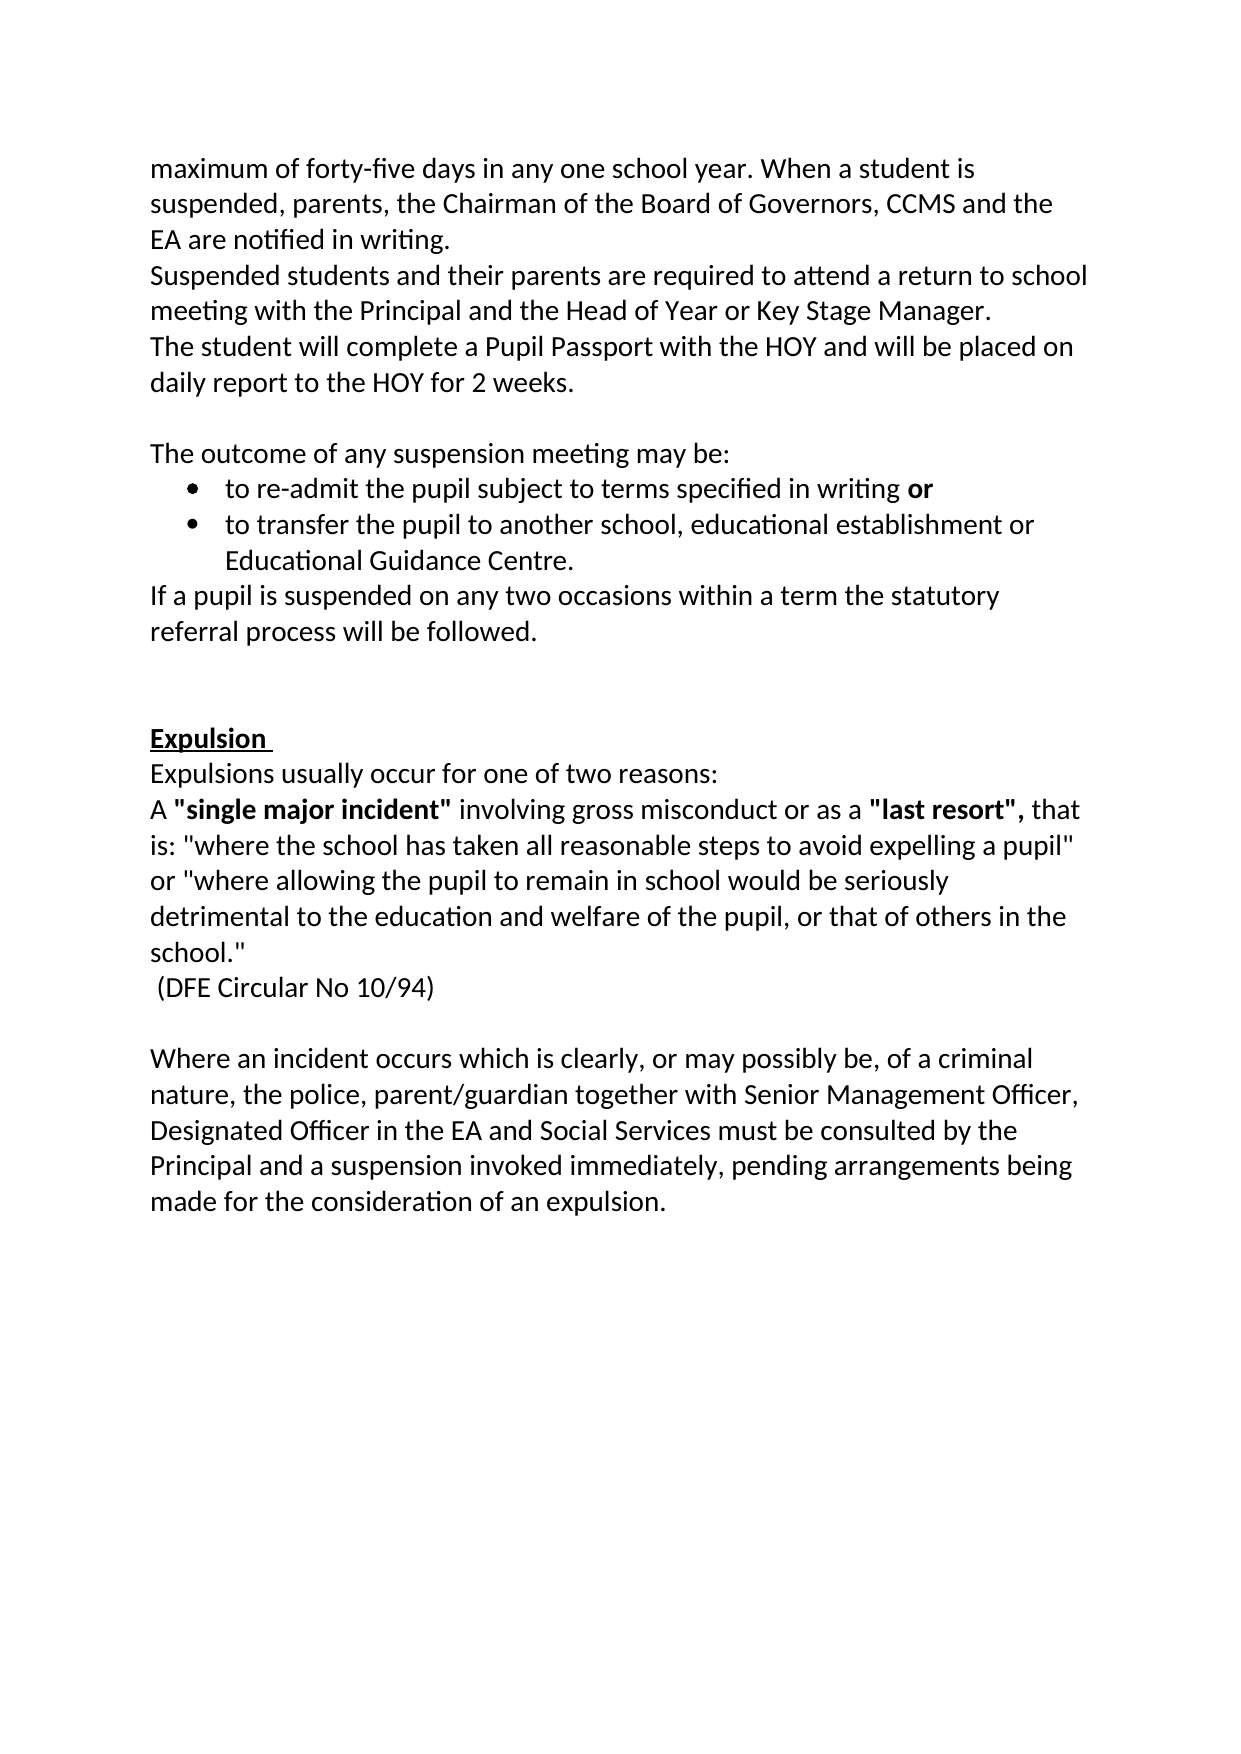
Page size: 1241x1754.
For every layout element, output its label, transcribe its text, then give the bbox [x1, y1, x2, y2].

text made for the consideration of an expulsion. [150, 1183, 1090, 1219]
text Expulsions usually occur for one of two reasons: [150, 756, 1090, 791]
text Principal and a suspension invoked immediately, pending arrangements being [150, 1147, 1090, 1183]
text The student will complete a Pupil Passport with the HOY and will be placed on daily report to the HOY for 2 weeks. [150, 328, 1090, 399]
text If a pupil is suspended on any two occasions within a term the statutory referral process will be followed. [150, 577, 1090, 649]
text The outcome of any suspension meeting may be: [150, 435, 1090, 471]
text A "single major incident" involving gross misconduct or as a "last resort", that [150, 791, 1090, 827]
text (DFE Circular No 10/94) [150, 969, 1090, 1005]
text Expulsion [150, 720, 1090, 756]
text Suspended students and their parents are required to attend a return to school meeting with the Principal and the Head of Year or Key Stage Manager. [150, 257, 1090, 328]
text maximum of forty-five days in any one school year. When a student is [150, 150, 1090, 186]
list to transfer the pupil to another school, educational establishment or Educational Guidance Centre. [187, 506, 1090, 577]
text nature, the police, parent/guardian together with Senior Management Officer, [150, 1076, 1090, 1112]
list to re-admit the pupil subject to terms specified in writing or [187, 471, 1090, 506]
text Where an incident occurs which is clearly, or may possibly be, of a criminal [150, 1041, 1090, 1076]
text EA are notified in writing. [150, 221, 1090, 257]
text is: "where the school has taken all reasonable steps to avoid expelling a pupil" or "where allowing the pupil to remain in school would be seriously detrimental to the education and welfare of the pupil, or that of others in the school." [150, 827, 1090, 969]
text Designated Officer in the EA and Social Services must be consulted by the [150, 1112, 1090, 1147]
text suspended, parents, the Chairman of the Board of Governors, CCMS and the [150, 186, 1090, 221]
